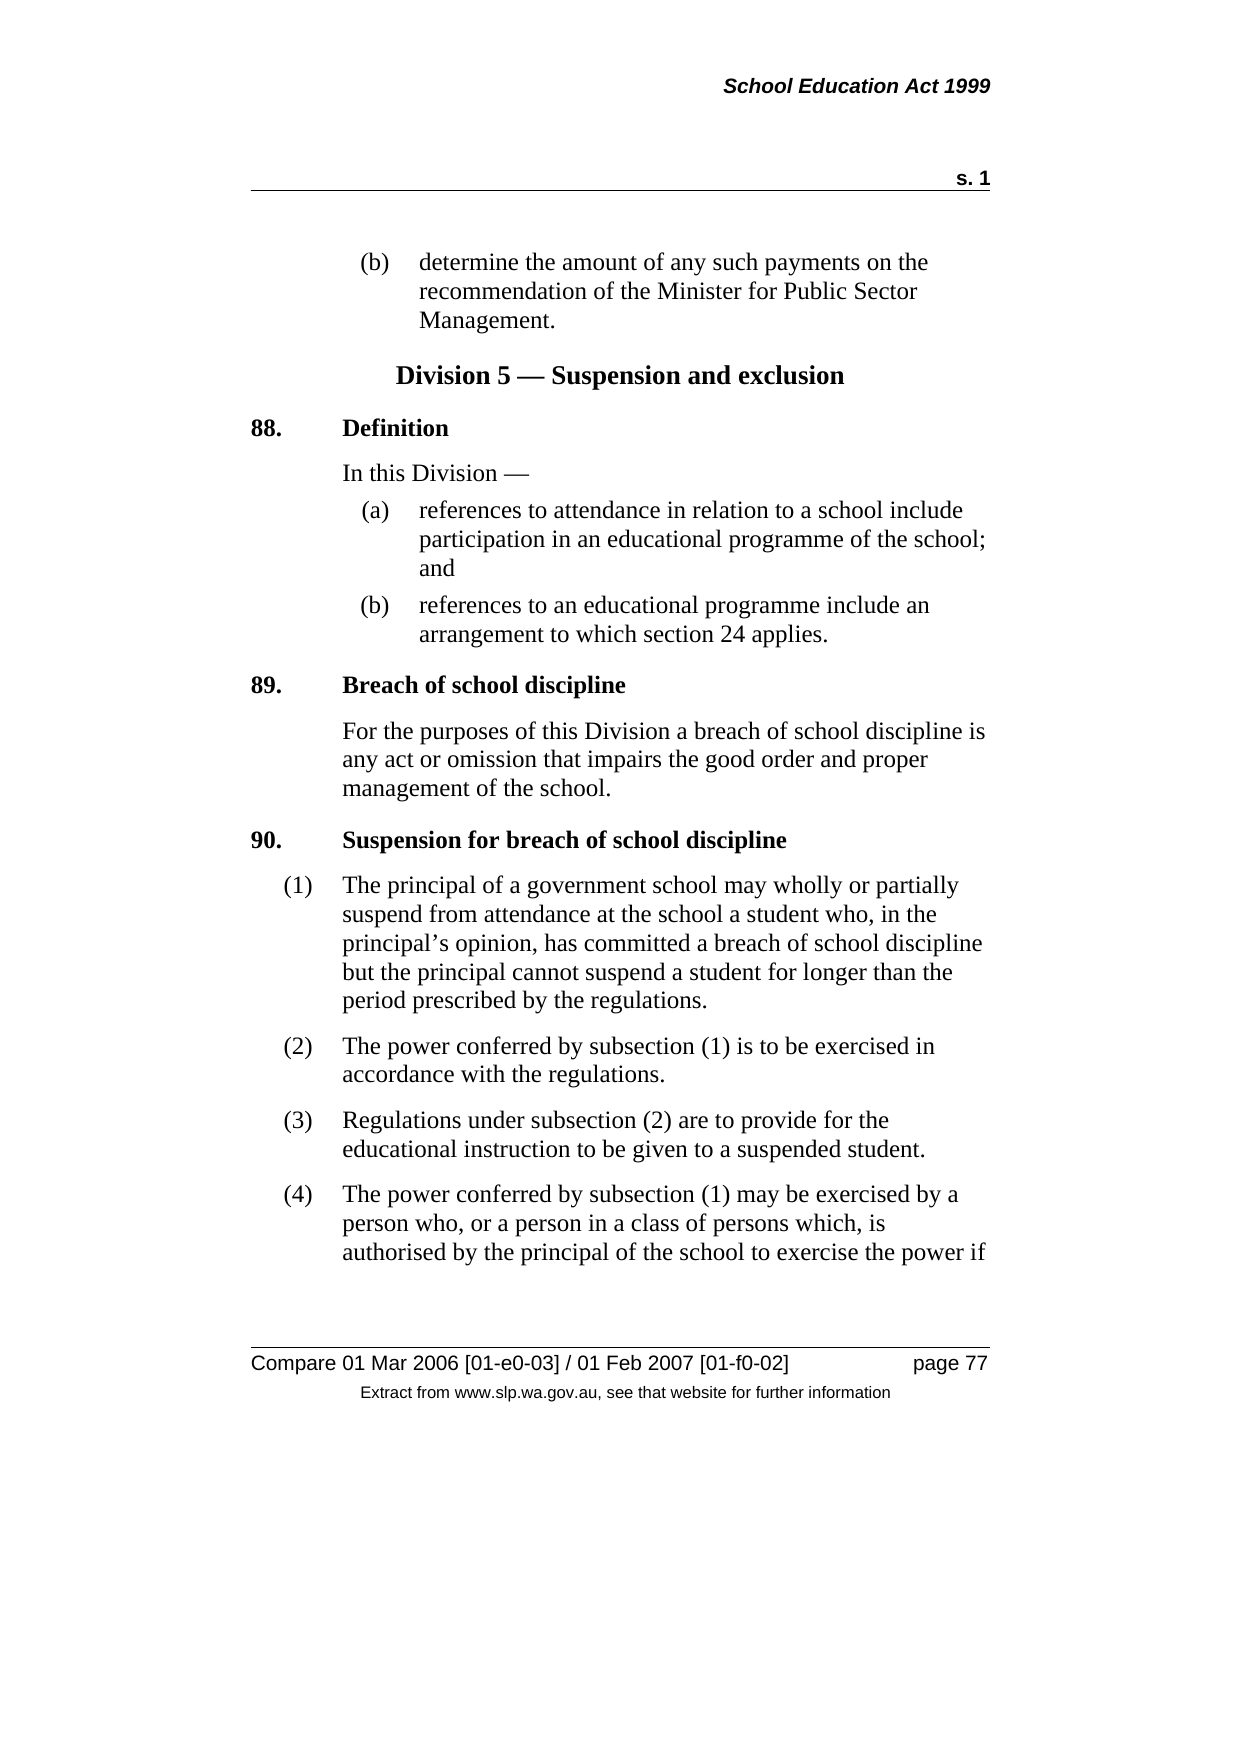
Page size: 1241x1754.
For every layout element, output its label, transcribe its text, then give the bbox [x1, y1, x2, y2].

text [251, 1179, 990, 1265]
subtitle 88. Definition [251, 413, 990, 442]
text In this Division — [251, 458, 990, 487]
subtitle 89. Breach of school discipline [251, 670, 990, 699]
subtitle Division 5 — Suspension and exclusion [251, 359, 990, 390]
text For the purposes of this Division a breach of school discipline is any act or omission that impairs the good order and proper management of the school. [251, 716, 990, 802]
text (2) The power conferred by subsection (1) is to be exercised in accordance with the regulations. [251, 1031, 990, 1088]
text (b) determine the amount of any such payments on the recommendation of the Minister for Public Sector Management. [251, 247, 990, 334]
subtitle 90. Suspension for breach of school discipline [251, 825, 990, 854]
text (b) references to an educational programme include an arrangement to which section 24 applies. [251, 590, 990, 647]
text (a) references to attendance in relation to a school include participation in an educational programme of the school; and [251, 495, 990, 582]
text (3) Regulations under subsection (2) are to provide for the educational instruction to be given to a suspended student. [251, 1105, 990, 1162]
text (1) The principal of a government school may wholly or partially suspend from attendance at the school a student who, in the principal’s opinion, has committed a breach of school discipline but the principal cannot suspend a student for longer than the period prescribed by the regulations. [251, 870, 990, 1014]
